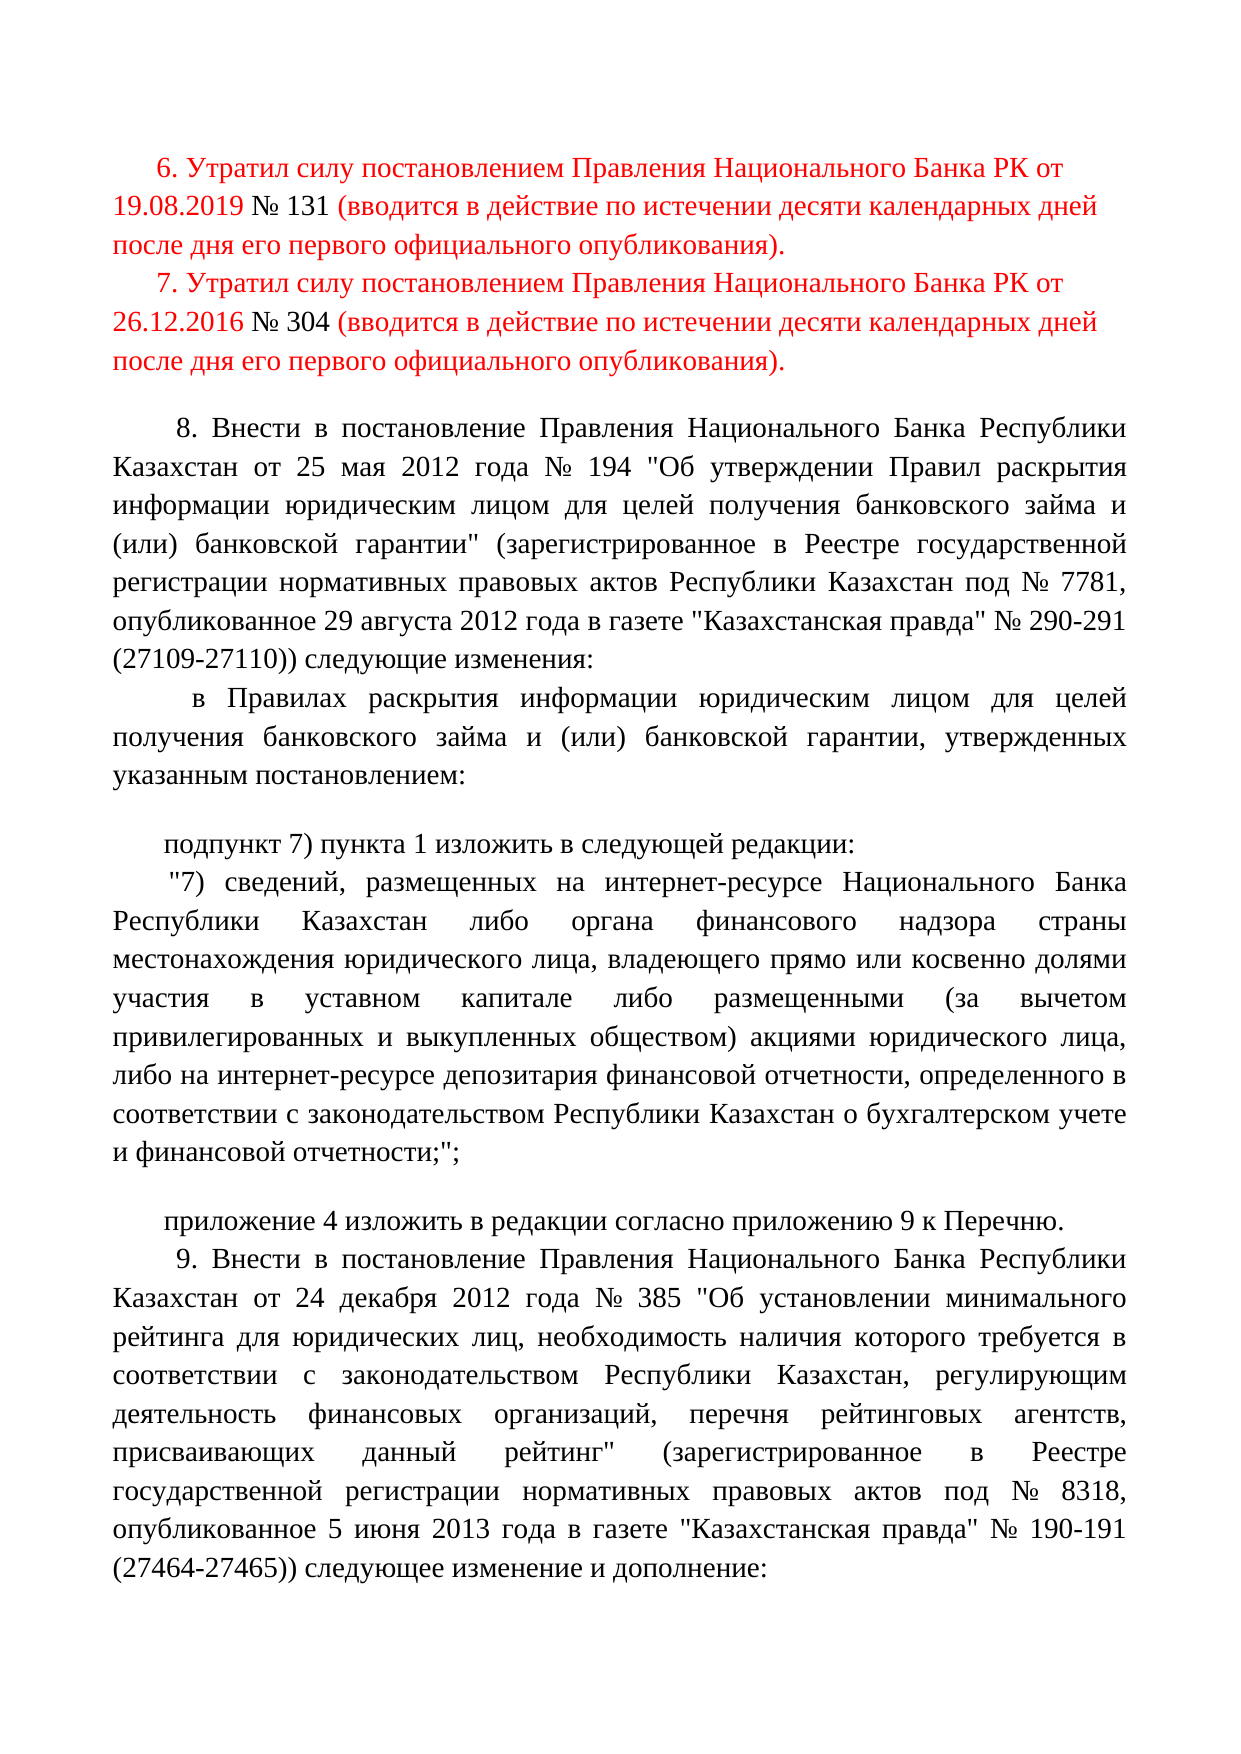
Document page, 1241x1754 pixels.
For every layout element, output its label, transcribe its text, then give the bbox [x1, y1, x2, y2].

text "7) сведений, размещенных на интернет-ресурсе Национального Банка Республики Казахстан либо органа финансового надзора страны местонахождения юридического лица, владеющего прямо или косвенно долями участия в уставном капитале либо размещенными (за вычетом привилегированных и выкупленных обществом) акциями юридического лица, либо на интернет-ресурсе депозитария финансовой отчетности, определенного в соответствии с законодательством Республики Казахстан о бухгалтерском учете и финансовой отчетности;"; [112, 864, 1128, 1168]
text 8. Внести в постановление Правления Национального Банка Республики Казахстан от 25 мая 2012 года № 194 "Об утверждении Правил раскрытия информации юридическим лицом для целей получения банковского займа и (или) банковской гарантии" (зарегистрированное в Реестре государственной регистрации нормативных правовых актов Республики Казахстан под № 7781, опубликованное 29 августа 2012 года в газете "Казахстанская правда" № 290-291 (27109-27110)) следующие изменения: [112, 410, 1128, 675]
text 9. Внести в постановление Правления Национального Банка Республики Казахстан от 24 декабря 2012 года № 385 "Об установлении минимального рейтинга для юридических лиц, необходимость наличия которого требуется в соответствии с законодательством Республики Казахстан, регулирующим деятельность финансовых организаций, перечня рейтинговых агентств, присваивающих данный рейтинг" (зарегистрированное в Реестре государственной регистрации нормативных правовых актов под № 8318, опубликованное 5 июня 2013 года в газете "Казахстанская правда" № 190-191 (27464-27465)) следующее изменение и дополнение: [112, 1242, 1128, 1583]
text приложение 4 изложить в редакции согласно приложению 9 к Перечню. [112, 1203, 1128, 1237]
text подпункт 7) пункта 1 изложить в следующей редакции: [112, 826, 1128, 859]
text 6. Утратил силу постановлением Правления Национального Банка РК от 19.08.2019 № 131 (вводится в действие по истечении десяти календарных дней после дня его первого официального опубликования). 7. Утратил силу постановлением Правления Национального Банка РК от 26.12.2016 № 304 (вводится в действие по истечении десяти календарных дней после дня его первого официального опубликования). [112, 150, 1128, 406]
text в Правилах раскрытия информации юридическим лицом для целей получения банковского займа и (или) банковской гарантии, утвержденных указанным постановлением: [112, 680, 1128, 791]
